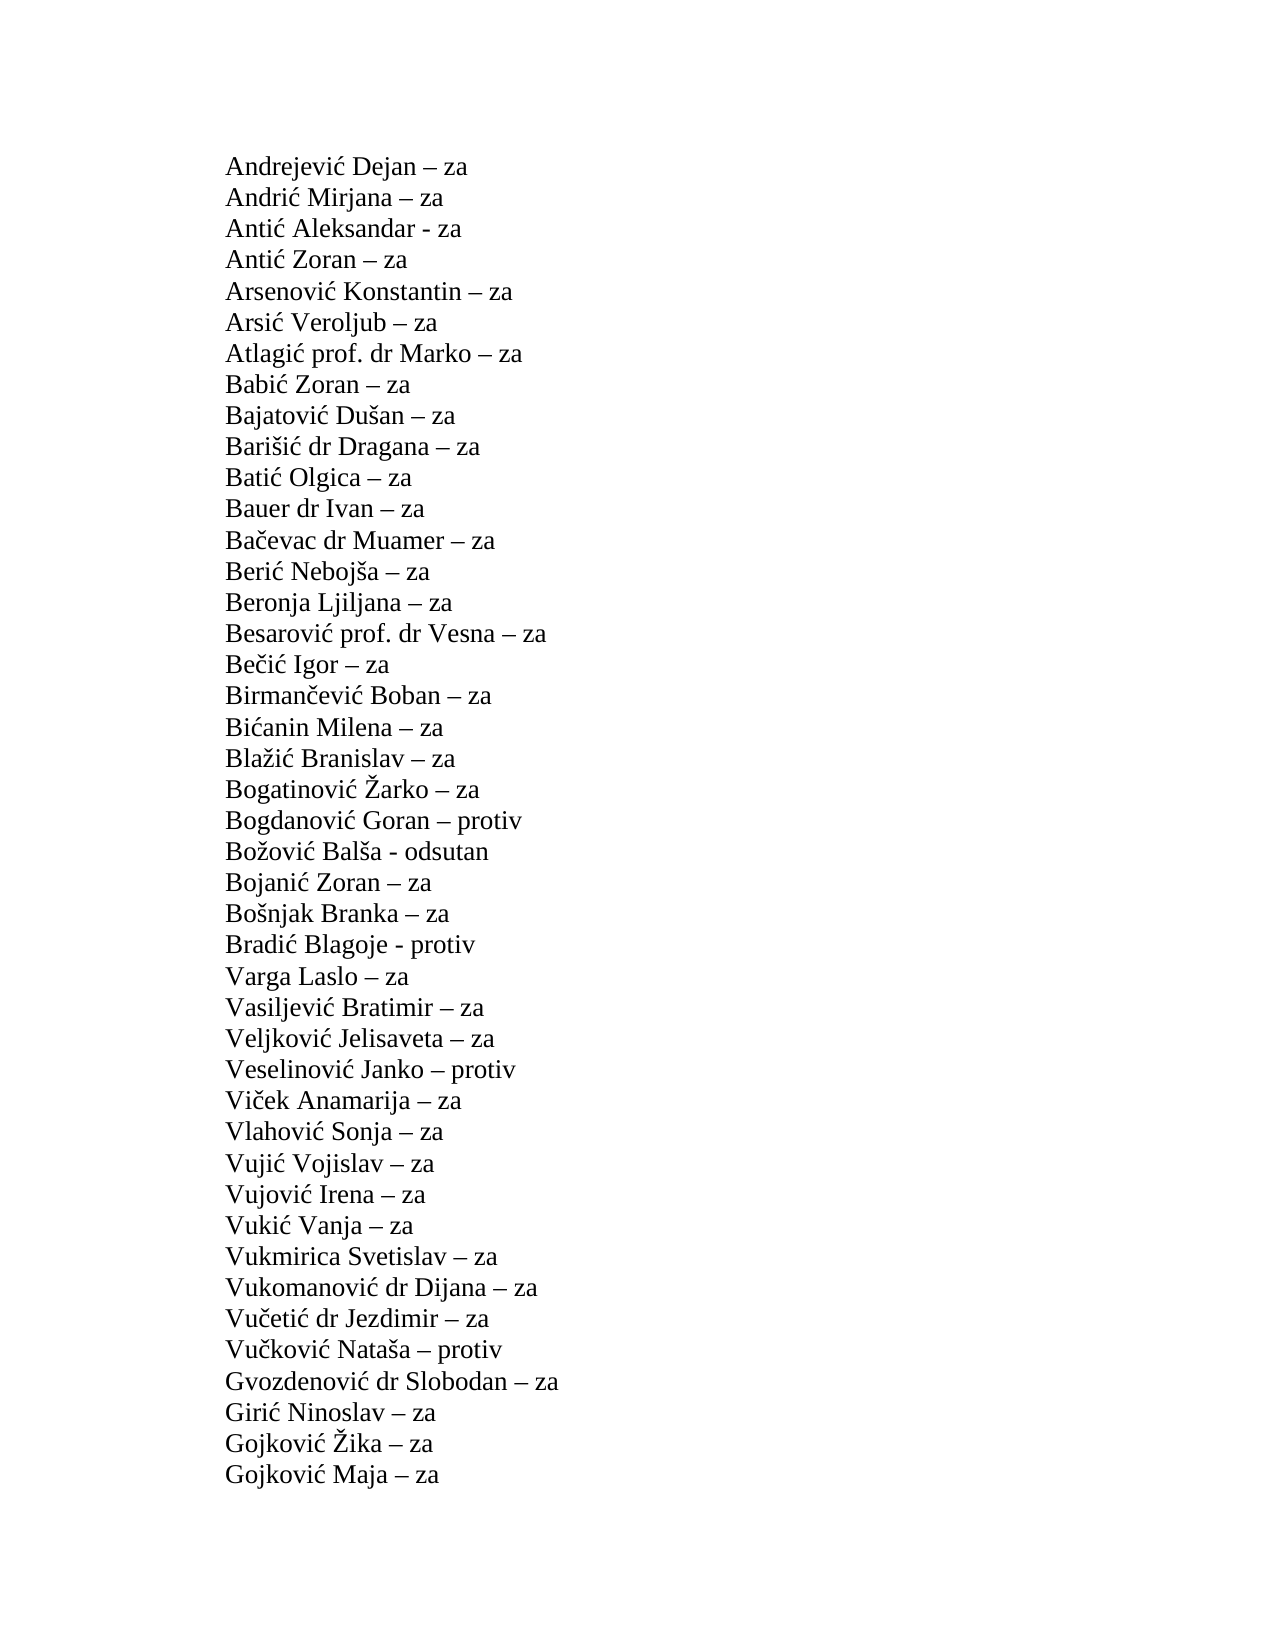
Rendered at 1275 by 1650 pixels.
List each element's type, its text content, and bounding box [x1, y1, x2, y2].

text Varga Laslo – za [150, 960, 1125, 991]
text Vukomanović dr Dijana – za [150, 1271, 1125, 1302]
text Bićanin Milena – za [150, 711, 1125, 742]
text Bačevac dr Muamer – za [150, 524, 1125, 555]
text Andrejević Dejan – za [150, 150, 1125, 181]
text Gojković Maja – za [150, 1458, 1125, 1489]
text Andrić Mirjana – za [150, 181, 1125, 212]
text Bojanić Zoran – za [150, 866, 1125, 897]
text Bošnjak Branka – za [150, 897, 1125, 929]
text Bogdanović Goran – protiv [150, 804, 1125, 835]
text Vujić Vojislav – za [150, 1147, 1125, 1178]
text Bradić Blagoje - protiv [150, 929, 1125, 960]
text Blažić Branislav – za [150, 742, 1125, 773]
text Batić Olgica – za [150, 461, 1125, 493]
text Girić Ninoslav – za [150, 1396, 1125, 1427]
text Vukmirica Svetislav – za [150, 1240, 1125, 1271]
text Arsenović Konstantin – za [150, 274, 1125, 306]
text Antić Zoran – za [150, 243, 1125, 274]
text Babić Zoran – za [150, 368, 1125, 399]
text Veselinović Janko – protiv [150, 1053, 1125, 1084]
text Arsić Veroljub – za [150, 306, 1125, 337]
text Birmančević Boban – za [150, 679, 1125, 711]
text Vujović Irena – za [150, 1178, 1125, 1209]
text Bogatinović Žarko – za [150, 773, 1125, 804]
text Viček Anamarija – za [150, 1084, 1125, 1116]
text Bauer dr Ivan – za [150, 493, 1125, 524]
text Barišić dr Dragana – za [150, 430, 1125, 461]
text Atlagić prof. dr Marko – za [150, 337, 1125, 368]
text Vučković Nataša – protiv [150, 1333, 1125, 1365]
text Besarović prof. dr Vesna – za [150, 617, 1125, 648]
text Gvozdenović dr Slobodan – za [150, 1365, 1125, 1396]
text Bajatović Dušan – za [150, 399, 1125, 430]
text Vučetić dr Jezdimir – za [150, 1302, 1125, 1333]
text Božović Balša - odsutan [150, 835, 1125, 866]
text Vlahović Sonja – za [150, 1116, 1125, 1147]
text Vukić Vanja – za [150, 1209, 1125, 1240]
text Gojković Žika – za [150, 1427, 1125, 1458]
text Bečić Igor – za [150, 648, 1125, 679]
text Vasiljević Bratimir – za [150, 991, 1125, 1022]
text Veljković Jelisaveta – za [150, 1022, 1125, 1053]
text Antić Aleksandar - za [150, 212, 1125, 243]
text Berić Nebojša – za [150, 555, 1125, 586]
text Beronja Ljiljana – za [150, 586, 1125, 617]
